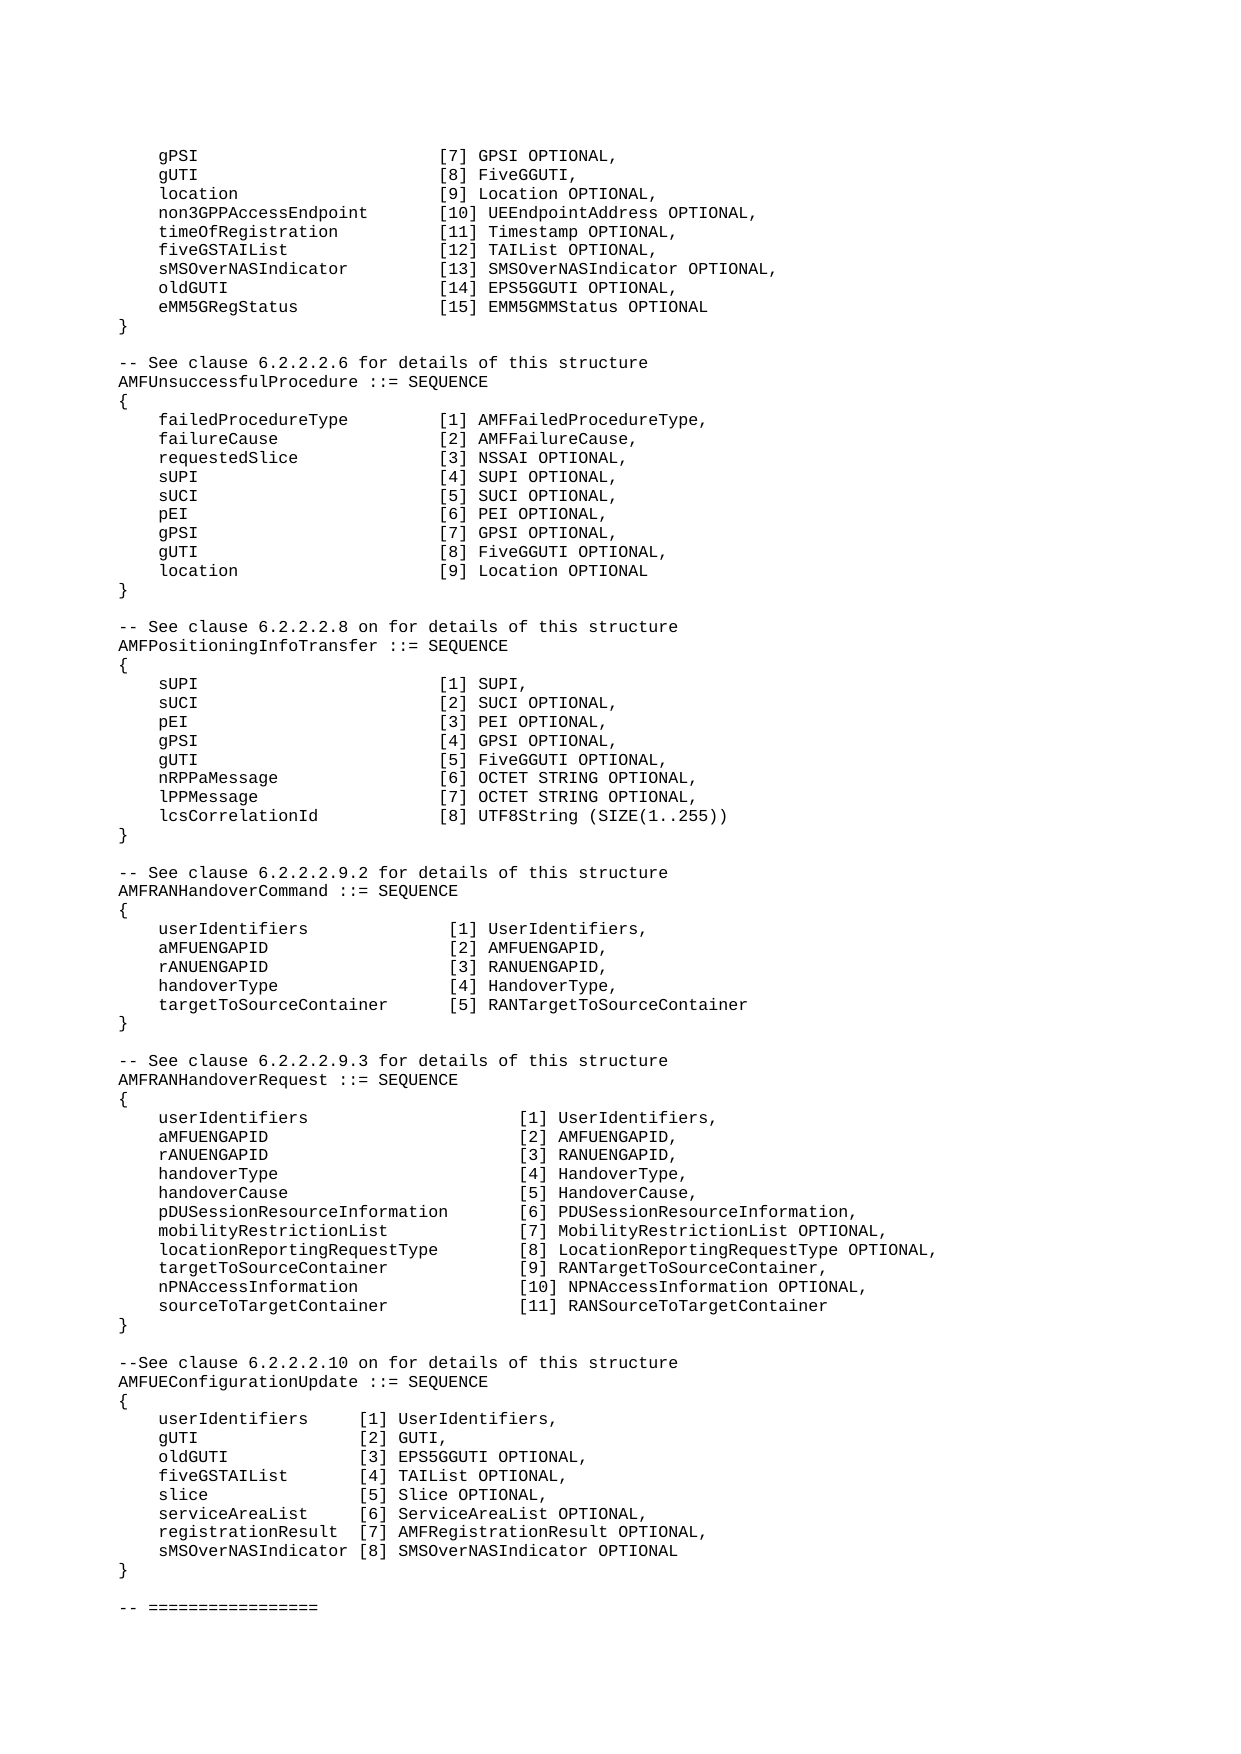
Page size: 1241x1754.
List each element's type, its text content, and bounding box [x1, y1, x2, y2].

text lcsCorrelationId [8] UTF8String (SIZE(1..255)) [118, 808, 1122, 826]
text timeOfRegistration [11] Timestamp OPTIONAL, [118, 223, 1122, 242]
text pEI [6] PEI OPTIONAL, [118, 506, 1122, 525]
text aMFUENGAPID [2] AMFUENGAPID, [118, 1128, 1122, 1147]
text } [118, 1317, 1122, 1336]
text sUPI [4] SUPI OPTIONAL, [118, 468, 1122, 487]
text rANUENGAPID [3] RANUENGAPID, [118, 1147, 1122, 1166]
text } [118, 1562, 1122, 1581]
text AMFUEConfigurationUpdate ::= SEQUENCE [118, 1373, 1122, 1392]
text location [9] Location OPTIONAL [118, 562, 1122, 581]
text eMM5GRegStatus [15] EMM5GMMStatus OPTIONAL [118, 298, 1122, 317]
text } [118, 581, 1122, 600]
text gUTI [8] FiveGGUTI, [118, 167, 1122, 185]
text { [118, 393, 1122, 412]
text aMFUENGAPID [2] AMFUENGAPID, [118, 939, 1122, 958]
text locationReportingRequestType [8] LocationReportingRequestType OPTIONAL, [118, 1241, 1122, 1260]
text targetToSourceContainer [9] RANTargetToSourceContainer, [118, 1260, 1122, 1279]
text oldGUTI [3] EPS5GGUTI OPTIONAL, [118, 1449, 1122, 1467]
text oldGUTI [14] EPS5GGUTI OPTIONAL, [118, 280, 1122, 298]
text } [118, 1015, 1122, 1034]
text handoverCause [5] HandoverCause, [118, 1185, 1122, 1203]
text -- See clause 6.2.2.2.9.2 for details of this structure [118, 864, 1122, 883]
text fiveGSTAIList [12] TAIList OPTIONAL, [118, 242, 1122, 261]
text gUTI [8] FiveGGUTI OPTIONAL, [118, 544, 1122, 562]
text sMSOverNASIndicator [13] SMSOverNASIndicator OPTIONAL, [118, 261, 1122, 280]
text serviceAreaList [6] ServiceAreaList OPTIONAL, [118, 1505, 1122, 1524]
text gPSI [7] GPSI OPTIONAL, [118, 148, 1122, 167]
text non3GPPAccessEndpoint [10] UEEndpointAddress OPTIONAL, [118, 204, 1122, 223]
text rANUENGAPID [3] RANUENGAPID, [118, 958, 1122, 977]
text AMFUnsuccessfulProcedure ::= SEQUENCE [118, 374, 1122, 393]
text failedProcedureType [1] AMFFailedProcedureType, [118, 412, 1122, 431]
text sMSOverNASIndicator [8] SMSOverNASIndicator OPTIONAL [118, 1543, 1122, 1562]
text AMFRANHandoverCommand ::= SEQUENCE [118, 883, 1122, 902]
text handoverType [4] HandoverType, [118, 1166, 1122, 1185]
text gUTI [2] GUTI, [118, 1430, 1122, 1449]
text fiveGSTAIList [4] TAIList OPTIONAL, [118, 1467, 1122, 1486]
text -- See clause 6.2.2.2.9.3 for details of this structure [118, 1053, 1122, 1072]
text mobilityRestrictionList [7] MobilityRestrictionList OPTIONAL, [118, 1222, 1122, 1241]
text targetToSourceContainer [5] RANTargetToSourceContainer [118, 996, 1122, 1015]
text userIdentifiers [1] UserIdentifiers, [118, 1411, 1122, 1430]
text slice [5] Slice OPTIONAL, [118, 1486, 1122, 1505]
text sUCI [2] SUCI OPTIONAL, [118, 694, 1122, 713]
text gPSI [7] GPSI OPTIONAL, [118, 525, 1122, 544]
text { [118, 902, 1122, 921]
text gPSI [4] GPSI OPTIONAL, [118, 732, 1122, 751]
text location [9] Location OPTIONAL, [118, 185, 1122, 204]
text userIdentifiers [1] UserIdentifiers, [118, 1109, 1122, 1128]
text failureCause [2] AMFFailureCause, [118, 431, 1122, 449]
text } [118, 317, 1122, 336]
text --See clause 6.2.2.2.10 on for details of this structure [118, 1354, 1122, 1373]
text lPPMessage [7] OCTET STRING OPTIONAL, [118, 789, 1122, 808]
text nRPPaMessage [6] OCTET STRING OPTIONAL, [118, 770, 1122, 789]
text sourceToTargetContainer [11] RANSourceToTargetContainer [118, 1298, 1122, 1317]
text pEI [3] PEI OPTIONAL, [118, 713, 1122, 732]
text -- ================= [118, 1599, 1122, 1618]
text registrationResult [7] AMFRegistrationResult OPTIONAL, [118, 1524, 1122, 1543]
text sUCI [5] SUCI OPTIONAL, [118, 487, 1122, 506]
text AMFPositioningInfoTransfer ::= SEQUENCE [118, 638, 1122, 657]
text } [118, 826, 1122, 845]
text { [118, 1090, 1122, 1109]
text sUPI [1] SUPI, [118, 676, 1122, 694]
text requestedSlice [3] NSSAI OPTIONAL, [118, 449, 1122, 468]
text { [118, 1392, 1122, 1411]
text userIdentifiers [1] UserIdentifiers, [118, 921, 1122, 939]
text { [118, 657, 1122, 676]
text -- See clause 6.2.2.2.6 for details of this structure [118, 355, 1122, 374]
text AMFRANHandoverRequest ::= SEQUENCE [118, 1072, 1122, 1090]
text handoverType [4] HandoverType, [118, 977, 1122, 996]
text -- See clause 6.2.2.2.8 on for details of this structure [118, 619, 1122, 638]
text gUTI [5] FiveGGUTI OPTIONAL, [118, 751, 1122, 770]
text pDUSessionResourceInformation [6] PDUSessionResourceInformation, [118, 1203, 1122, 1222]
text nPNAccessInformation [10] NPNAccessInformation OPTIONAL, [118, 1279, 1122, 1298]
